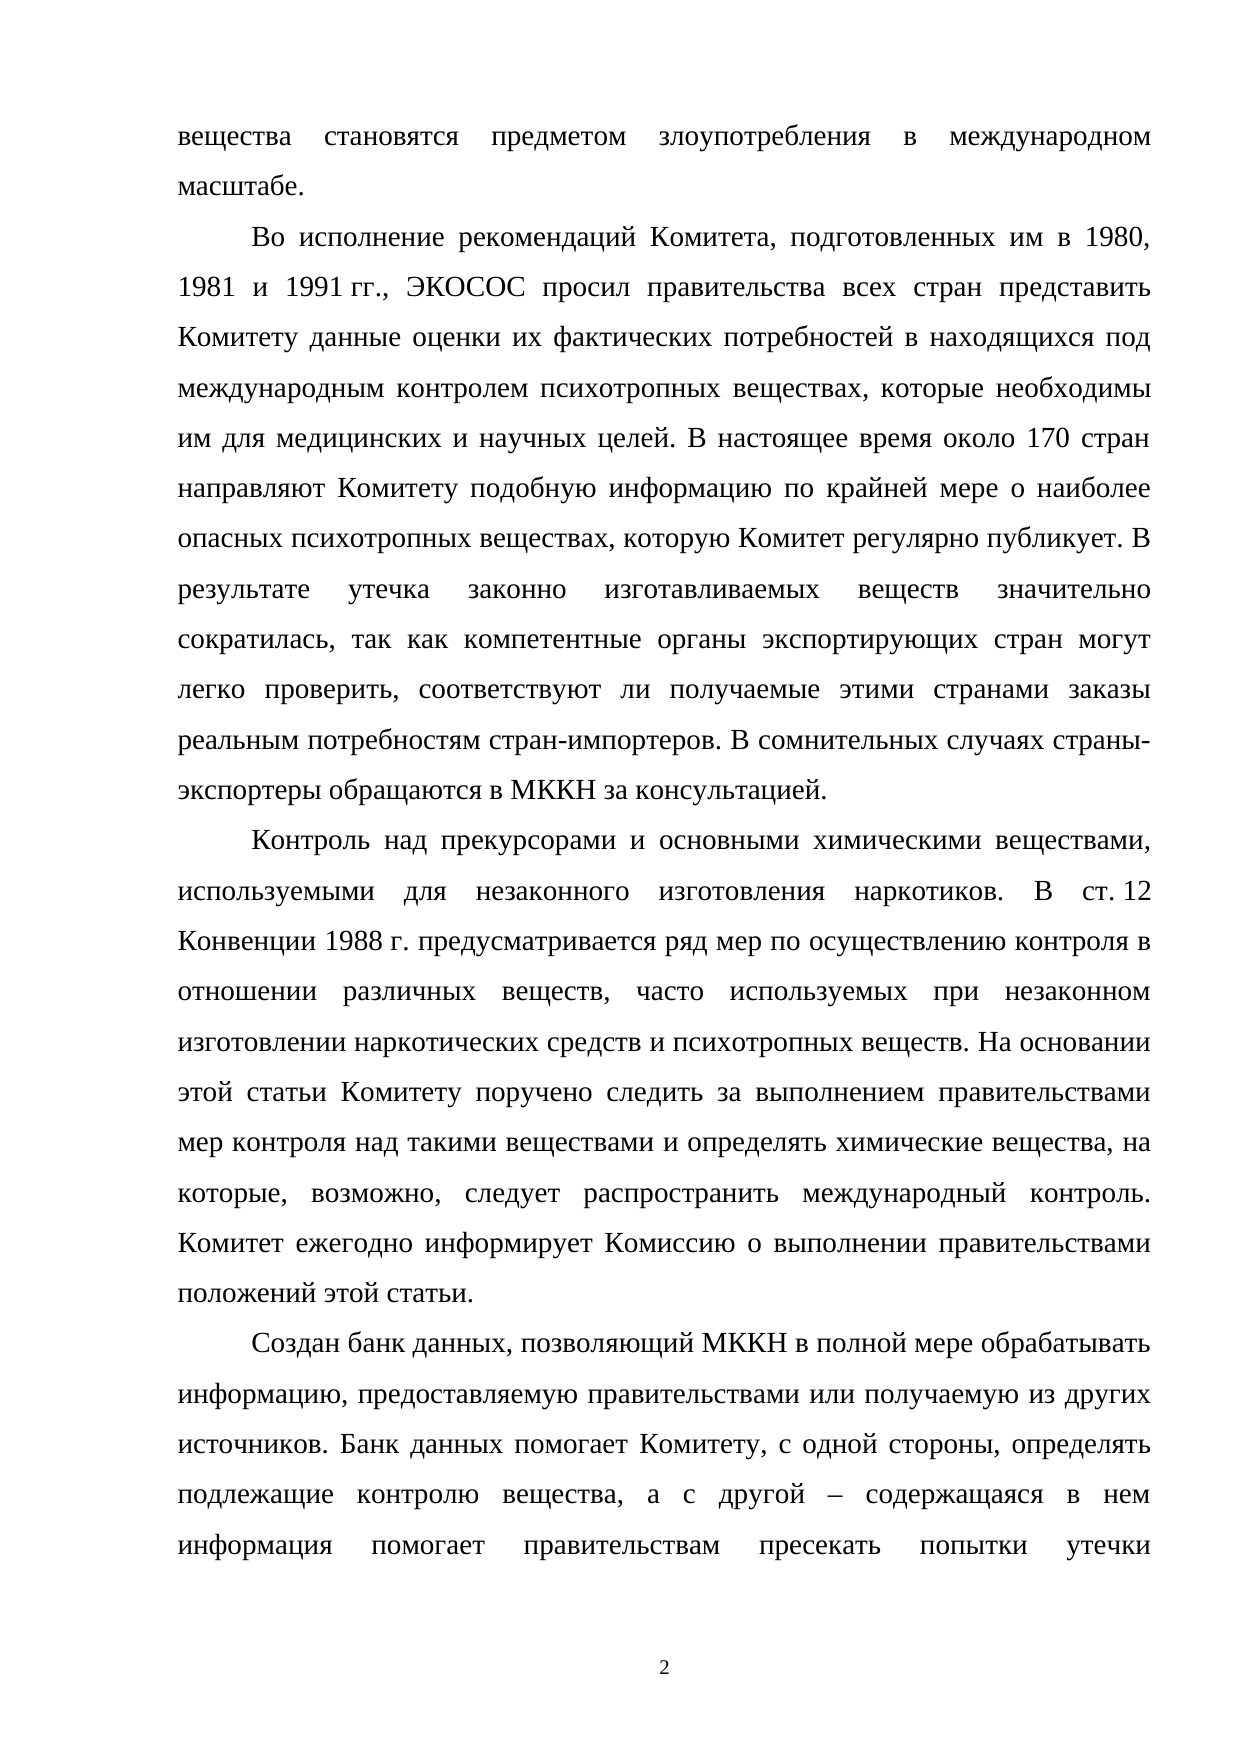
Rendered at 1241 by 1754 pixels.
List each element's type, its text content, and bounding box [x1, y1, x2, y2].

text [177, 1326, 1152, 1560]
text Во исполнение рекомендаций Комитета, подготовленных им в 1980, 1981 и 1991 гг., ЭКОСОС просил правительства всех стран представить Комитету данные оценки их фактических потребностей в находящихся под международным контролем психотропных веществах, которые необходимы им для медицинских и научных целей. В настоящее время около 170 стран направляют Комитету подобную информацию по крайней мере о наиболее опасных психотропных веществах, которую Комитет регулярно публикует. В результате утечка законно изготавливаемых веществ значительно сократилась, так как компетентные органы экспортирующих стран могут легко проверить, соответствуют ли получаемые этими странами заказы реальным потребностям стран-импортеров. В сомнительных случаях страны-экспортеры обращаются в МККН за консультацией. [177, 219, 1152, 806]
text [177, 118, 1152, 202]
text Контроль над прекурсорами и основными химическими веществами, используемыми для незаконного изготовления наркотиков. В ст. 12 Конвенции 1988 г. предусматривается ряд мер по осуществлению контроля в отношении различных веществ, часто используемых при незаконном изготовлении наркотических средств и психотропных веществ. На основании этой статьи Комитету поручено следить за выполнением правительствами мер контроля над такими веществами и определять химические вещества, на которые, возможно, следует распространить международный контроль. Комитет ежегодно информирует Комиссию о выполнении правительствами положений этой статьи. [177, 822, 1152, 1309]
